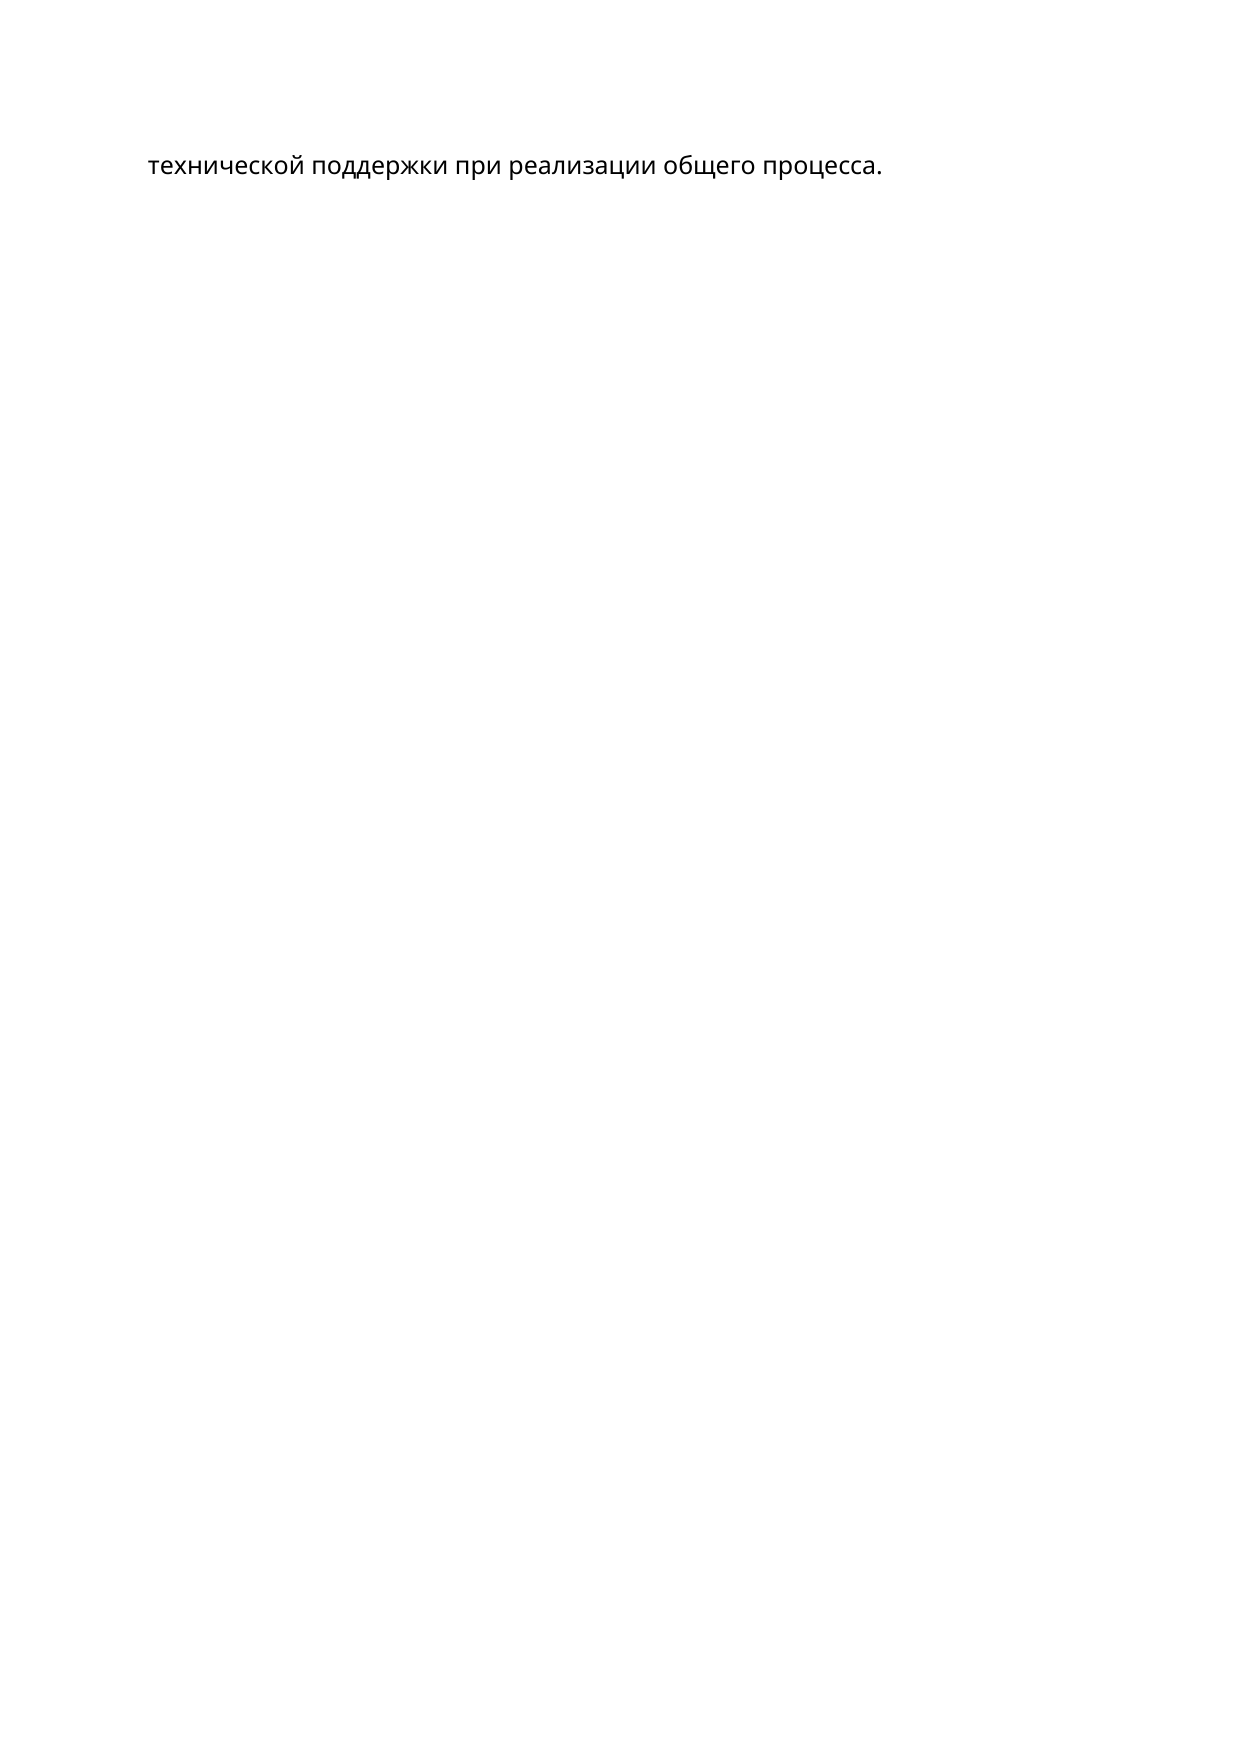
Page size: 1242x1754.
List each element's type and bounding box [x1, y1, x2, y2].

text [148, 148, 1094, 182]
